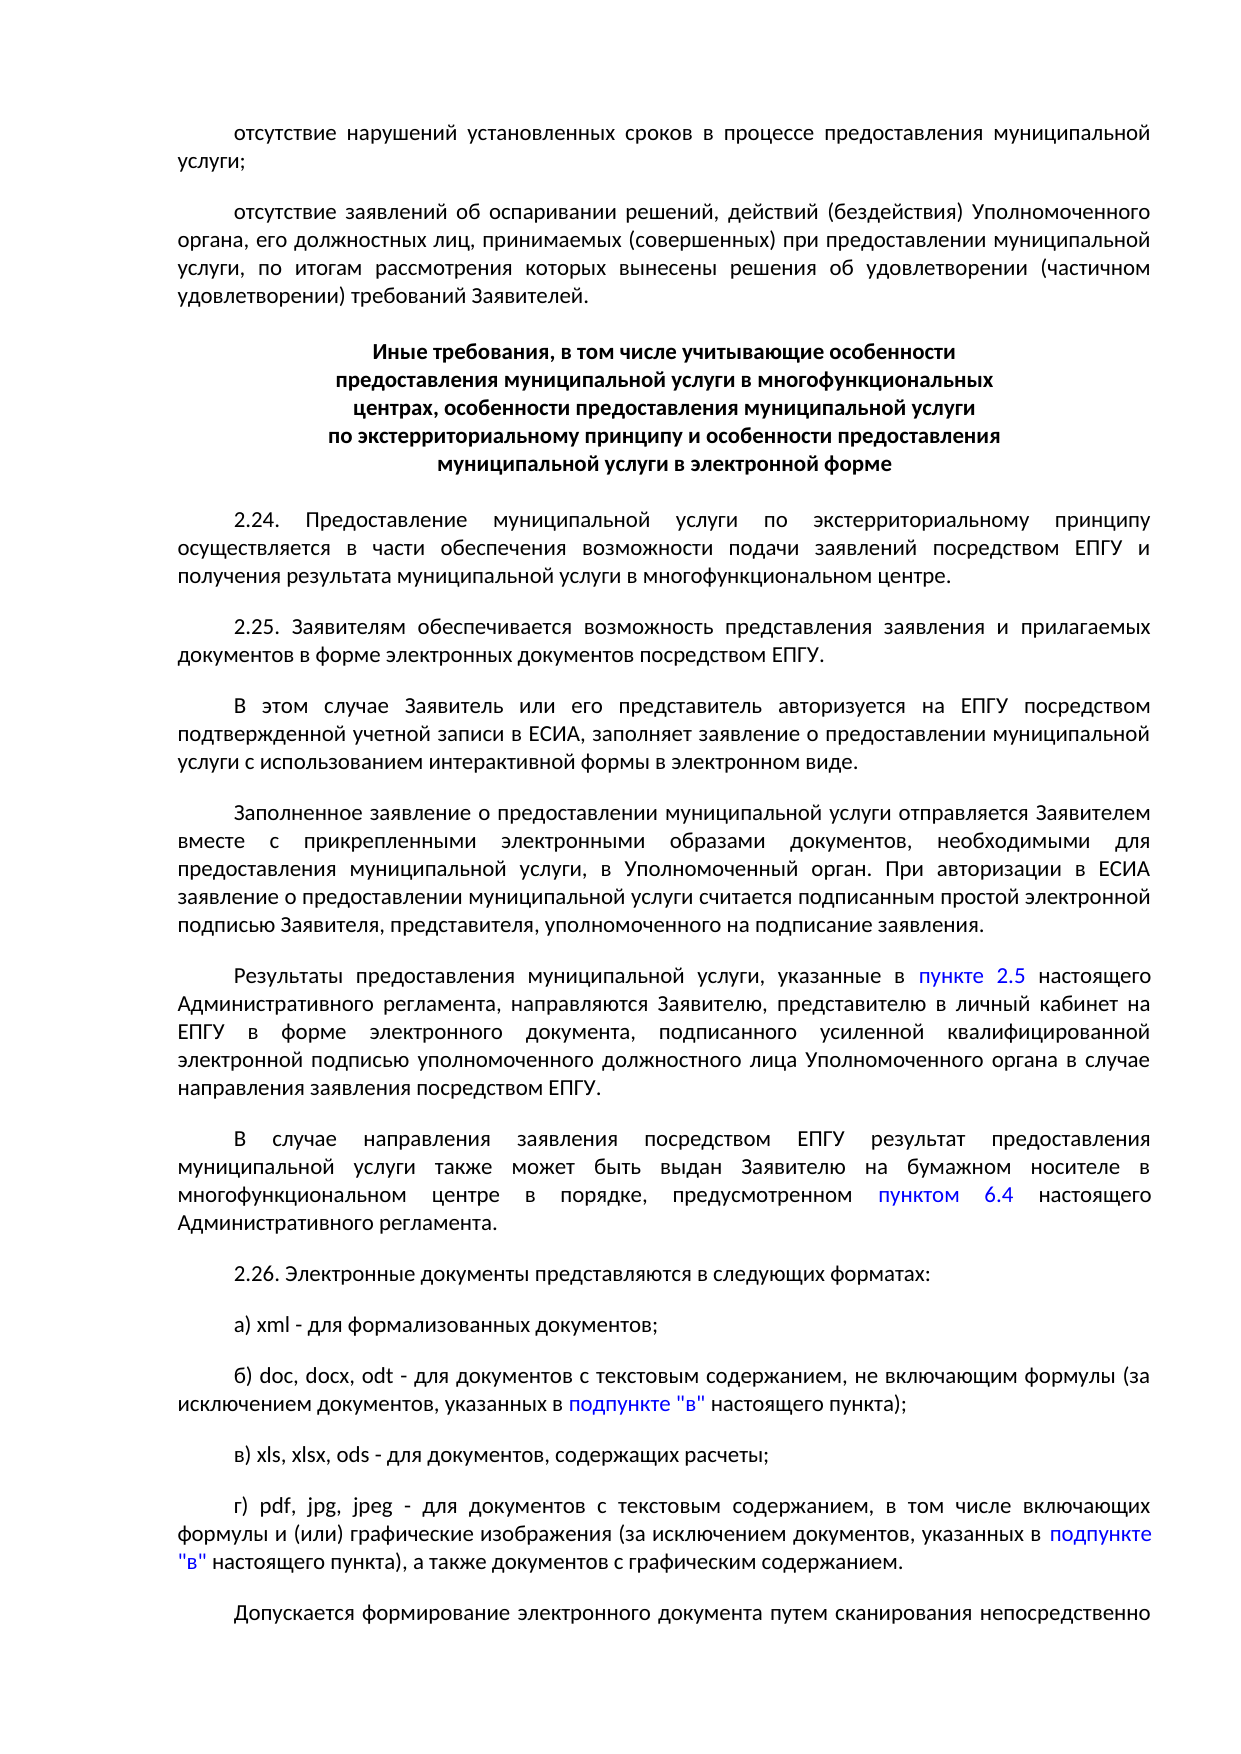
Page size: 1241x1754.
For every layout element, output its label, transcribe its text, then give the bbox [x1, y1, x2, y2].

text отсутствие нарушений установленных сроков в процессе предоставления муниципальной услуги; [177, 118, 1152, 174]
title муниципальной услуги в электронной форме [177, 449, 1152, 477]
text 2.24. Предоставление муниципальной услуги по экстерриториальному принципу осуществляется в части обеспечения возможности подачи заявлений посредством ЕПГУ и получения результата муниципальной услуги в многофункциональном центре. [177, 505, 1152, 589]
text б) doc, docx, odt - для документов с текстовым содержанием, не включающим формулы (за исключением документов, указанных в подпункте "в" настоящего пункта); [177, 1361, 1152, 1417]
title по экстерриториальному принципу и особенности предоставления [177, 421, 1152, 449]
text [177, 1598, 1152, 1626]
text г) pdf, jpg, jpeg - для документов с текстовым содержанием, в том числе включающих формулы и (или) графические изображения (за исключением документов, указанных в подпункте "в" настоящего пункта), а также документов с графическим содержанием. [177, 1491, 1152, 1575]
text отсутствие заявлений об оспаривании решений, действий (бездействия) Уполномоченного органа, его должностных лиц, принимаемых (совершенных) при предоставлении муниципальной услуги, по итогам рассмотрения которых вынесены решения об удовлетворении (частичном удовлетворении) требований Заявителей. [177, 197, 1152, 309]
text В случае направления заявления посредством ЕПГУ результат предоставления муниципальной услуги также может быть выдан Заявителю на бумажном носителе в многофункциональном центре в порядке, предусмотренном пунктом 6.4 настоящего Административного регламента. [177, 1124, 1152, 1236]
text 2.25. Заявителям обеспечивается возможность представления заявления и прилагаемых документов в форме электронных документов посредством ЕПГУ. [177, 612, 1152, 668]
text а) xml - для формализованных документов; [177, 1310, 1152, 1338]
text 2.26. Электронные документы представляются в следующих форматах: [177, 1259, 1152, 1287]
title Иные требования, в том числе учитывающие особенности [177, 337, 1152, 365]
text Заполненное заявление о предоставлении муниципальной услуги отправляется Заявителем вместе с прикрепленными электронными образами документов, необходимыми для предоставления муниципальной услуги, в Уполномоченный орган. При авторизации в ЕСИА заявление о предоставлении муниципальной услуги считается подписанным простой электронной подписью Заявителя, представителя, уполномоченного на подписание заявления. [177, 798, 1152, 938]
text Результаты предоставления муниципальной услуги, указанные в пункте 2.5 настоящего Административного регламента, направляются Заявителю, представителю в личный кабинет на ЕПГУ в форме электронного документа, подписанного усиленной квалифицированной электронной подписью уполномоченного должностного лица Уполномоченного органа в случае направления заявления посредством ЕПГУ. [177, 961, 1152, 1101]
text В этом случае Заявитель или его представитель авторизуется на ЕПГУ посредством подтвержденной учетной записи в ЕСИА, заполняет заявление о предоставлении муниципальной услуги с использованием интерактивной формы в электронном виде. [177, 691, 1152, 775]
text в) xls, xlsx, ods - для документов, содержащих расчеты; [177, 1440, 1152, 1468]
title центрах, особенности предоставления муниципальной услуги [177, 393, 1152, 421]
title предоставления муниципальной услуги в многофункциональных [177, 365, 1152, 393]
